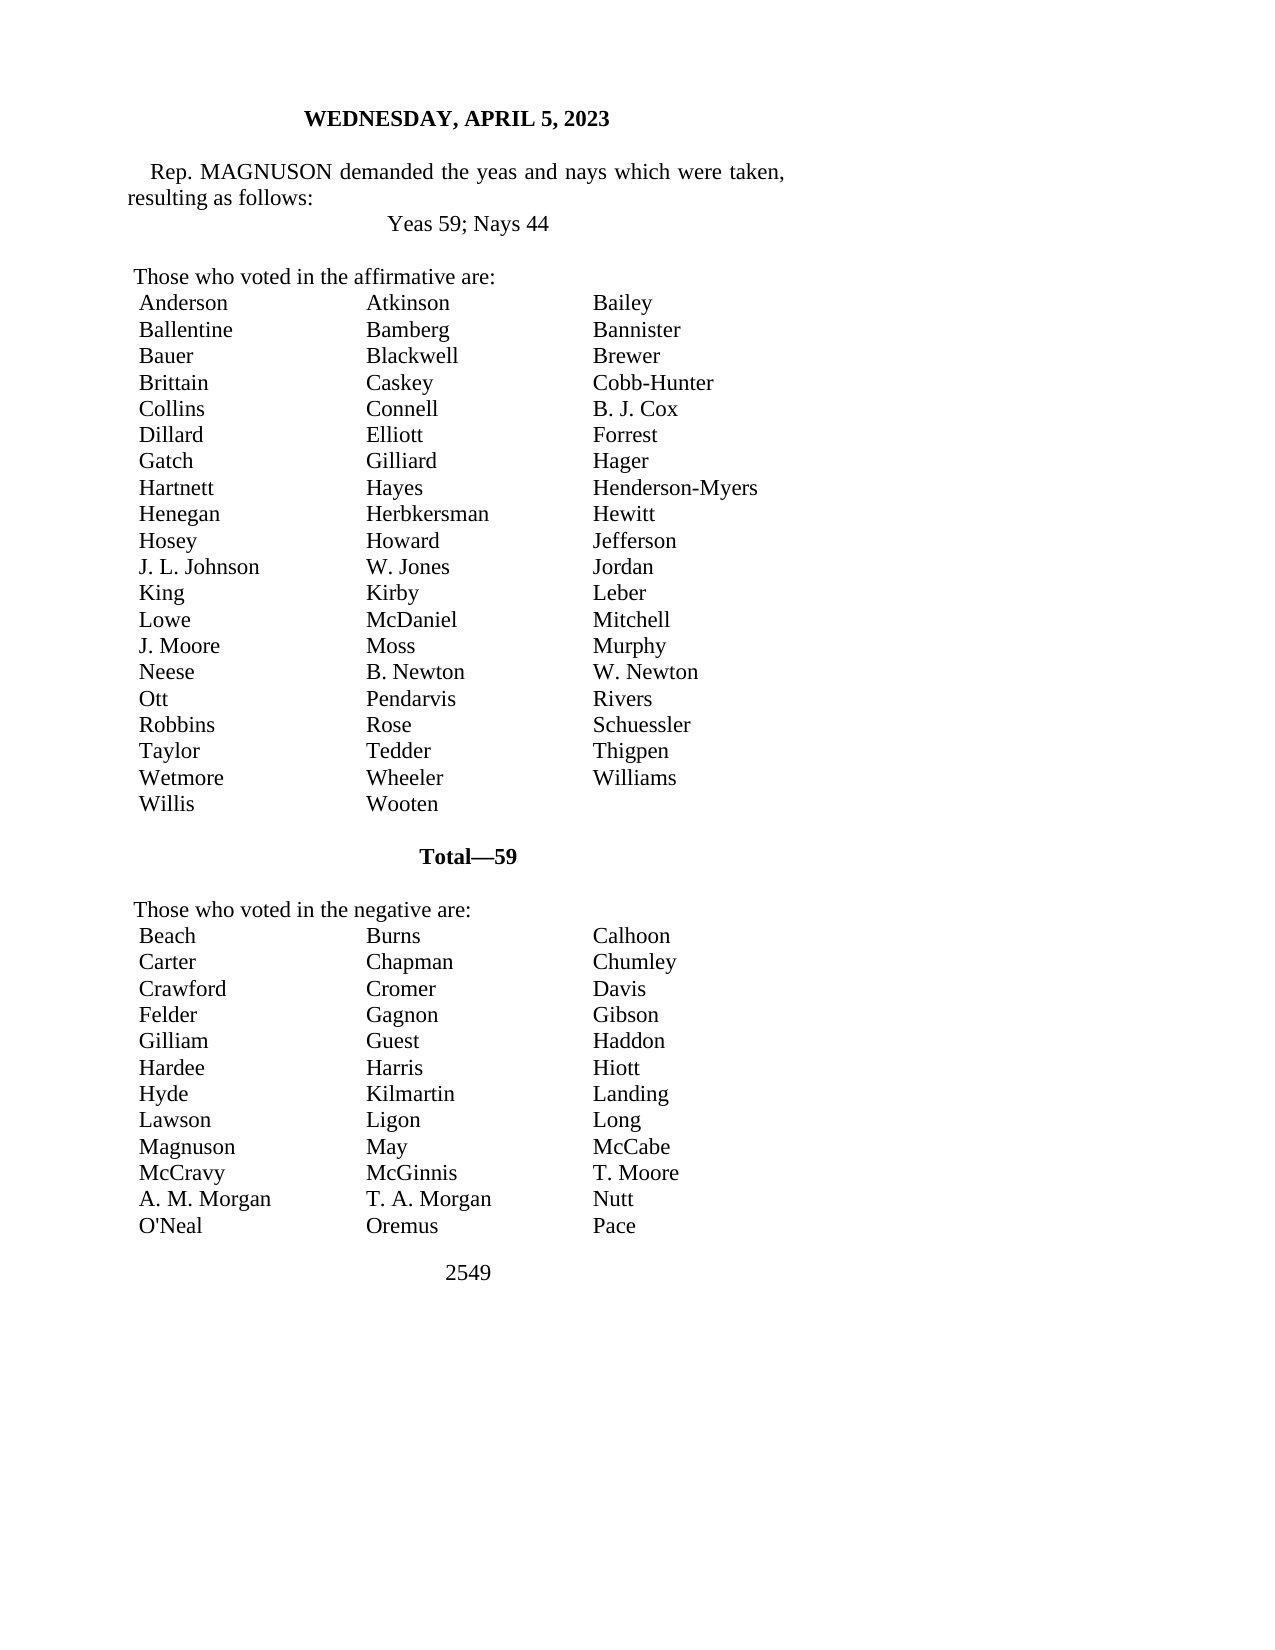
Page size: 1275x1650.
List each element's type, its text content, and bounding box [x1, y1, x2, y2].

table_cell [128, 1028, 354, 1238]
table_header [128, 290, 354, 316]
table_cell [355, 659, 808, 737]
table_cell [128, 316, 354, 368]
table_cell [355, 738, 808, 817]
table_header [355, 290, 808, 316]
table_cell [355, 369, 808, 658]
text Yeas 59; Nays 44 [127, 210, 786, 237]
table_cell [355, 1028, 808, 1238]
text Total—59 [127, 843, 786, 869]
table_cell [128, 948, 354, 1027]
text Those who voted in the affirmative are: [127, 263, 786, 289]
text Rep. MAGNUSON demanded the yeas and nays which were taken, resulting as follows: [127, 158, 786, 210]
text Those who voted in the negative are: [127, 896, 786, 922]
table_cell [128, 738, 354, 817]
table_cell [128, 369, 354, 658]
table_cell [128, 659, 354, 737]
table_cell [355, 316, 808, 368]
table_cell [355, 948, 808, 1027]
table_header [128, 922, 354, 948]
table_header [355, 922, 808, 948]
